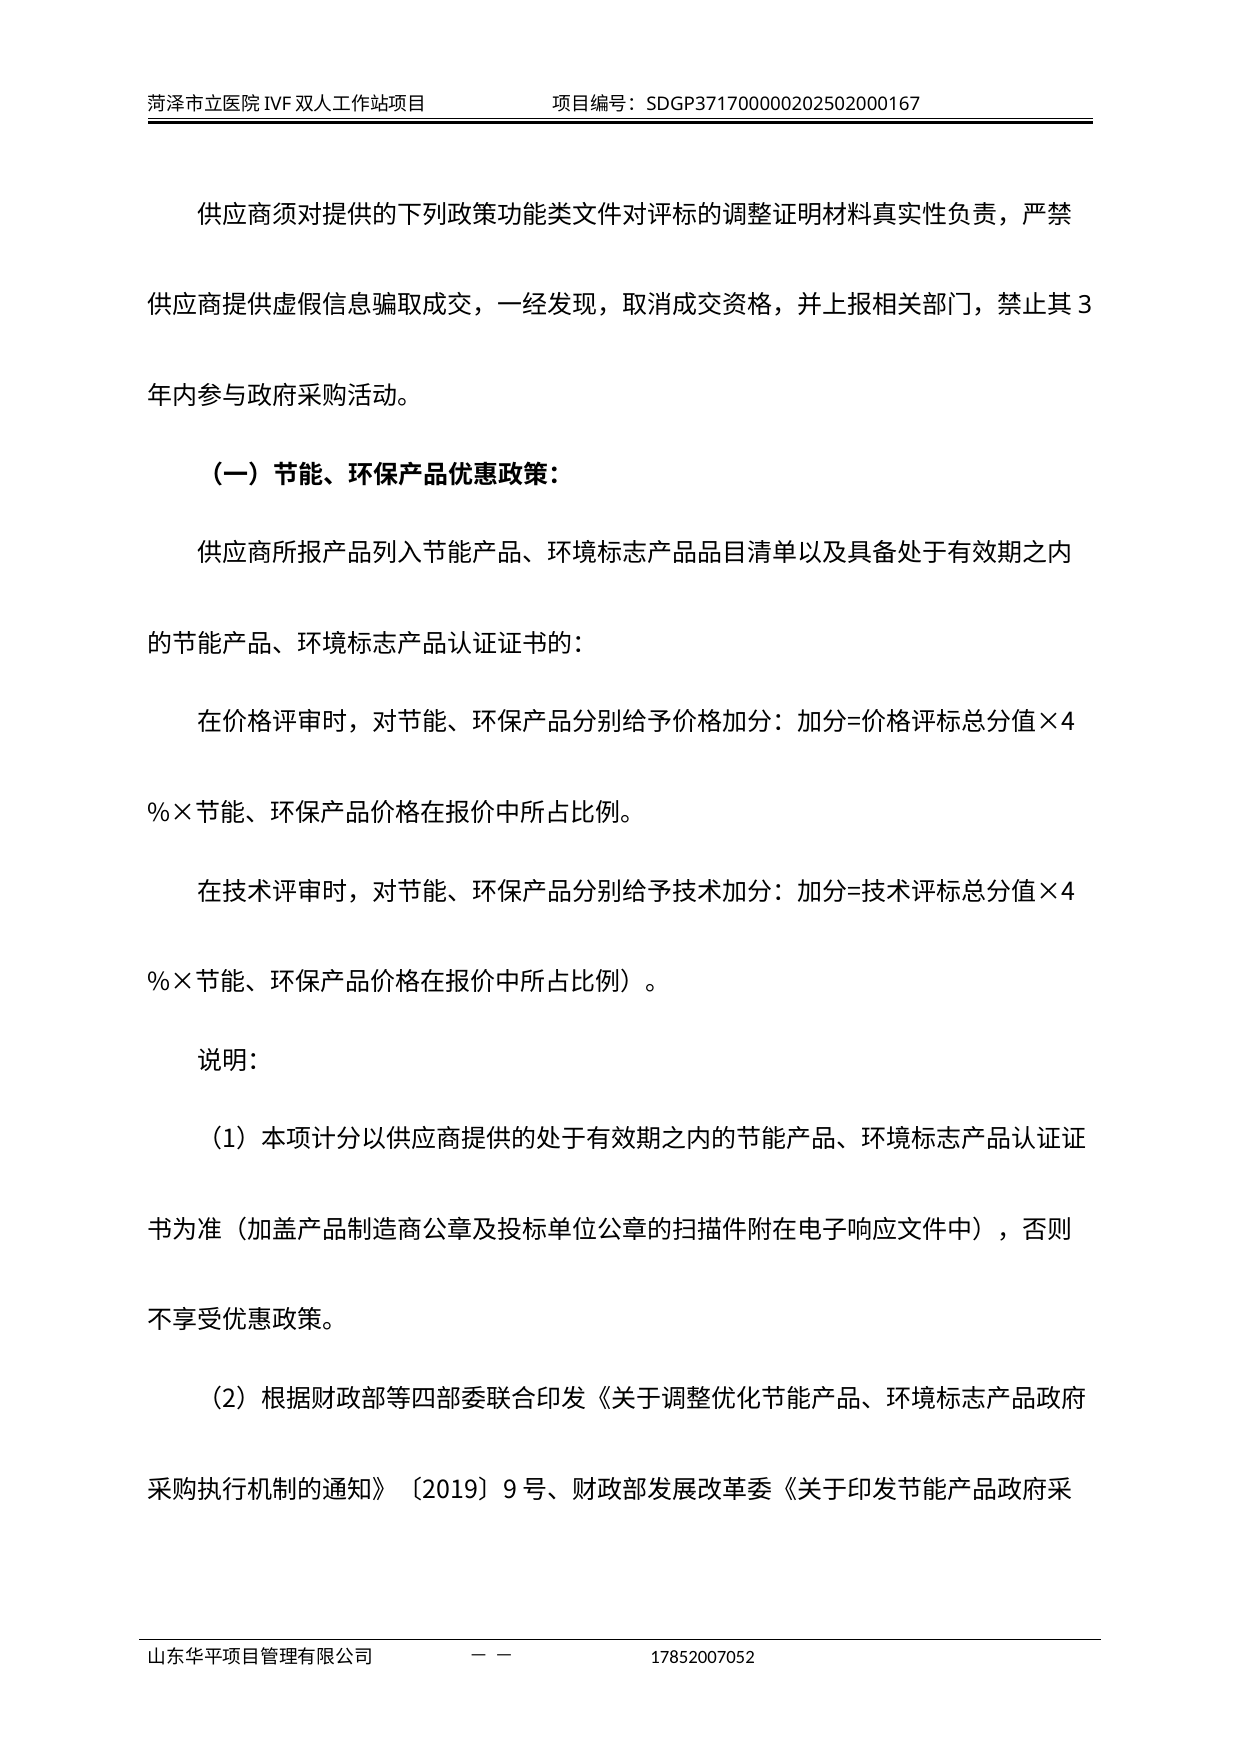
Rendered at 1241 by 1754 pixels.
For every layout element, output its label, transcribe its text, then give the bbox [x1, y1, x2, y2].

text （1）本项计分以供应商提供的处于有效期之内的节能产品、环境标志产品认证证书为准（加盖产品制造商公章及投标单位公章的扫描件附在电子响应文件中），否则不享受优惠政策。 [148, 1107, 1093, 1348]
text （一）节能、环保产品优惠政策： [148, 442, 1093, 502]
text 在价格评审时，对节能、环保产品分别给予价格加分：加分=价格评标总分值×4%×节能、环保产品价格在报价中所占比例。 [148, 690, 1093, 841]
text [148, 1366, 1093, 1517]
text 供应商须对提供的下列政策功能类文件对评标的调整证明材料真实性负责，严禁供应商提供虚假信息骗取成交，一经发现，取消成交资格，并上报相关部门，禁止其3年内参与政府采购活动。 [148, 182, 1093, 424]
text 供应商所报产品列入节能产品、环境标志产品品目清单以及具备处于有效期之内的节能产品、环境标志产品认证证书的： [148, 521, 1093, 672]
text 在技术评审时，对节能、环保产品分别给予技术加分：加分=技术评标总分值×4%×节能、环保产品价格在报价中所占比例）。 [148, 859, 1093, 1010]
text 说明： [148, 1028, 1093, 1088]
